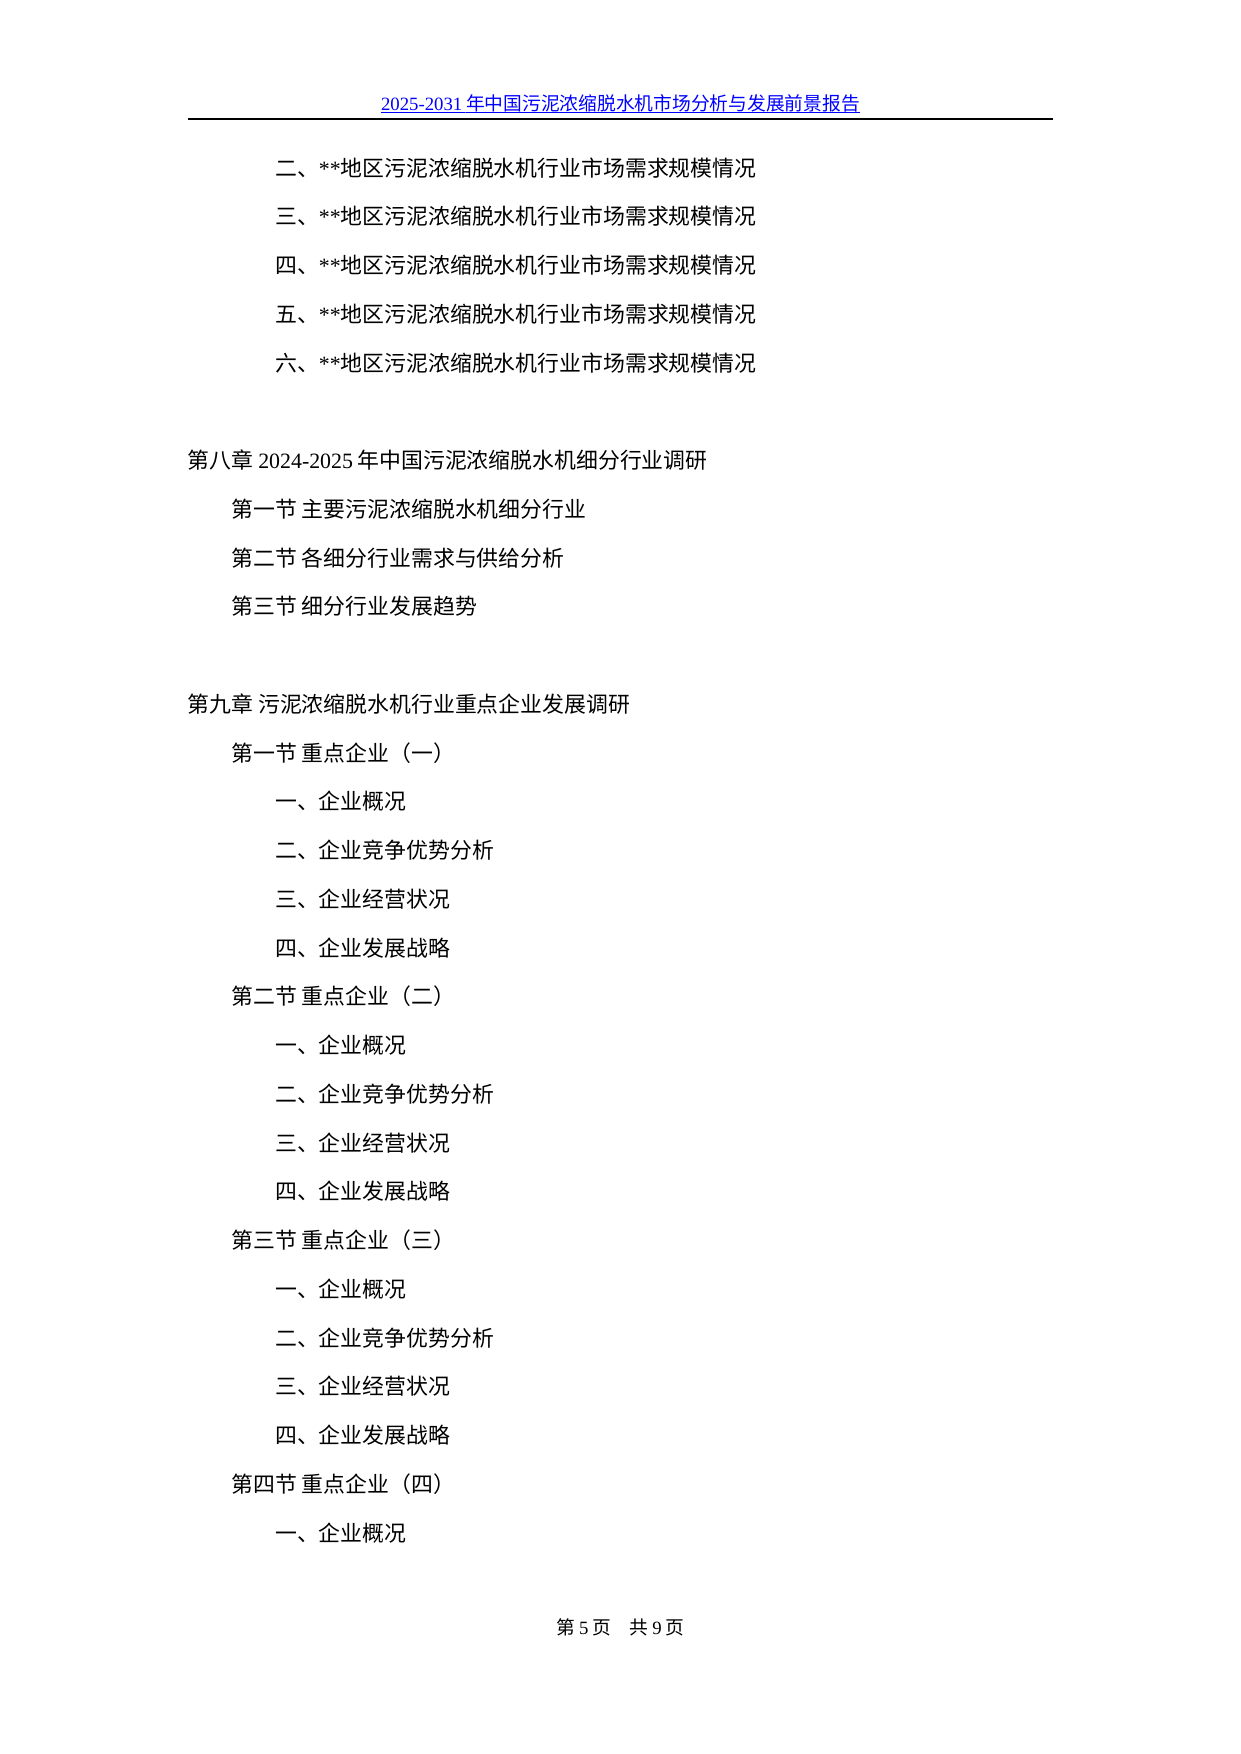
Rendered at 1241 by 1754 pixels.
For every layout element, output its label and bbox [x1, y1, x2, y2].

text [187, 150, 1053, 1548]
